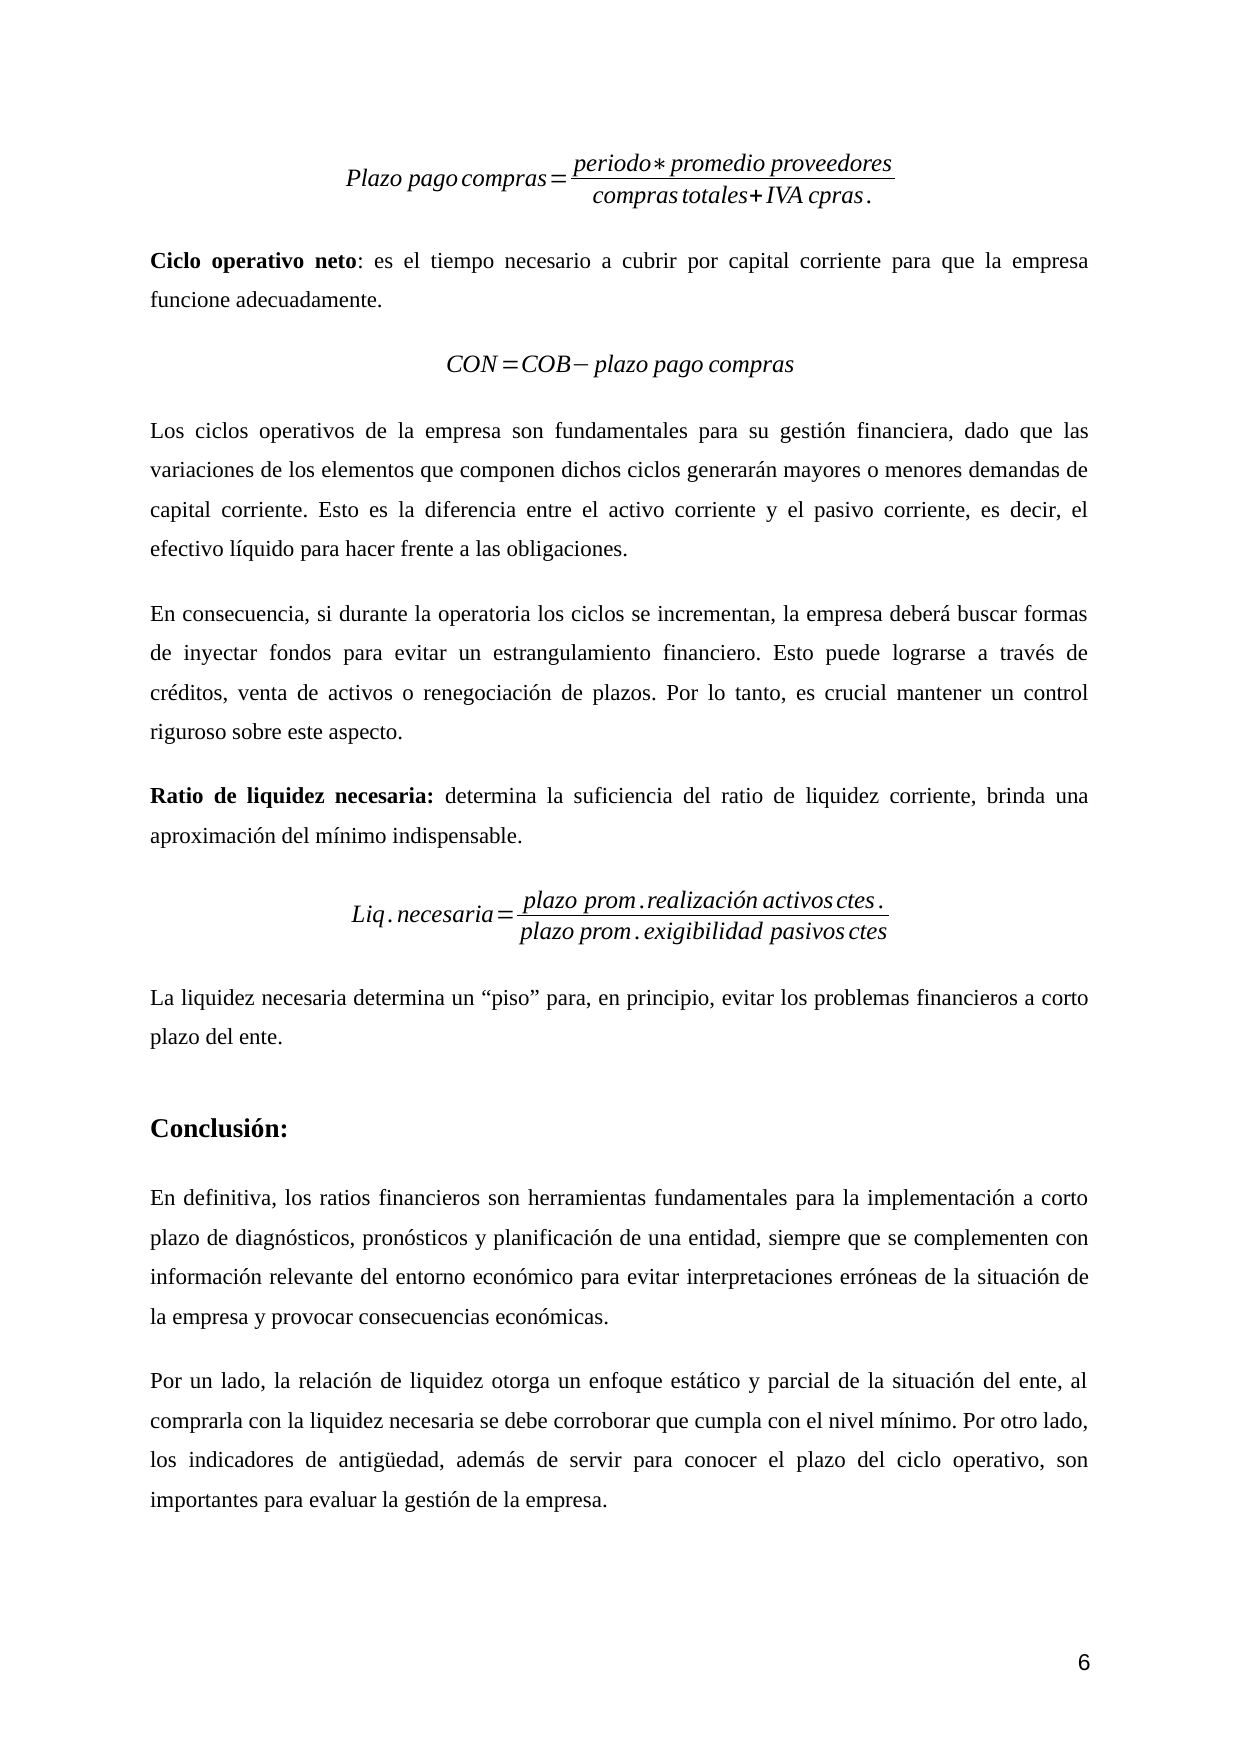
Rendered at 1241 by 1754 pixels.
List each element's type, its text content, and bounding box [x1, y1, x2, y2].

text En definitiva, los ratios financieros son herramientas fundamentales para la implementación a corto plazo de diagnósticos, pronósticos y planificación de una entidad, siempre que se complementen con información relevante del entorno económico para evitar interpretaciones erróneas de la situación de la empresa y provocar consecuencias económicas. [150, 1184, 1090, 1329]
text Ratio de liquidez necesaria: determina la suficiencia del ratio de liquidez corriente, brinda una aproximación del mínimo indispensable. [150, 783, 1090, 848]
text En consecuencia, si durante la operatoria los ciclos se incrementan, la empresa deberá buscar formas de inyectar fondos para evitar un estrangulamiento financiero. Esto puede lograrse a través de créditos, venta de activos o renegociación de plazos. Por lo tanto, es crucial mantener un control riguroso sobre este aspecto. [150, 600, 1090, 744]
text Por un lado, la relación de liquidez otorga un enfoque estático y parcial de la situación del ente, al comprarla con la liquidez necesaria se debe corroborar que cumpla con el nivel mínimo. Por otro lado, los indicadores de antigüedad, además de servir para conocer el plazo del ciclo operativo, son importantes para evaluar la gestión de la empresa. [150, 1367, 1090, 1512]
text Conclusión: [150, 1113, 1090, 1144]
text La liquidez necesaria determina un “piso” para, en principio, evitar los problemas financieros a corto plazo del ente. [150, 984, 1090, 1049]
text Ciclo operativo neto: es el tiempo necesario a cubrir por capital corriente para que la empresa funcione adecuadamente. [150, 247, 1090, 313]
text Los ciclos operativos de la empresa son fundamentales para su gestión financiera, dado que las variaciones de los elementos que componen dichos ciclos generarán mayores o menores demandas de capital corriente. Esto es la diferencia entre el activo corriente y el pasivo corriente, es decir, el efectivo líquido para hacer frente a las obligaciones. [150, 417, 1090, 562]
